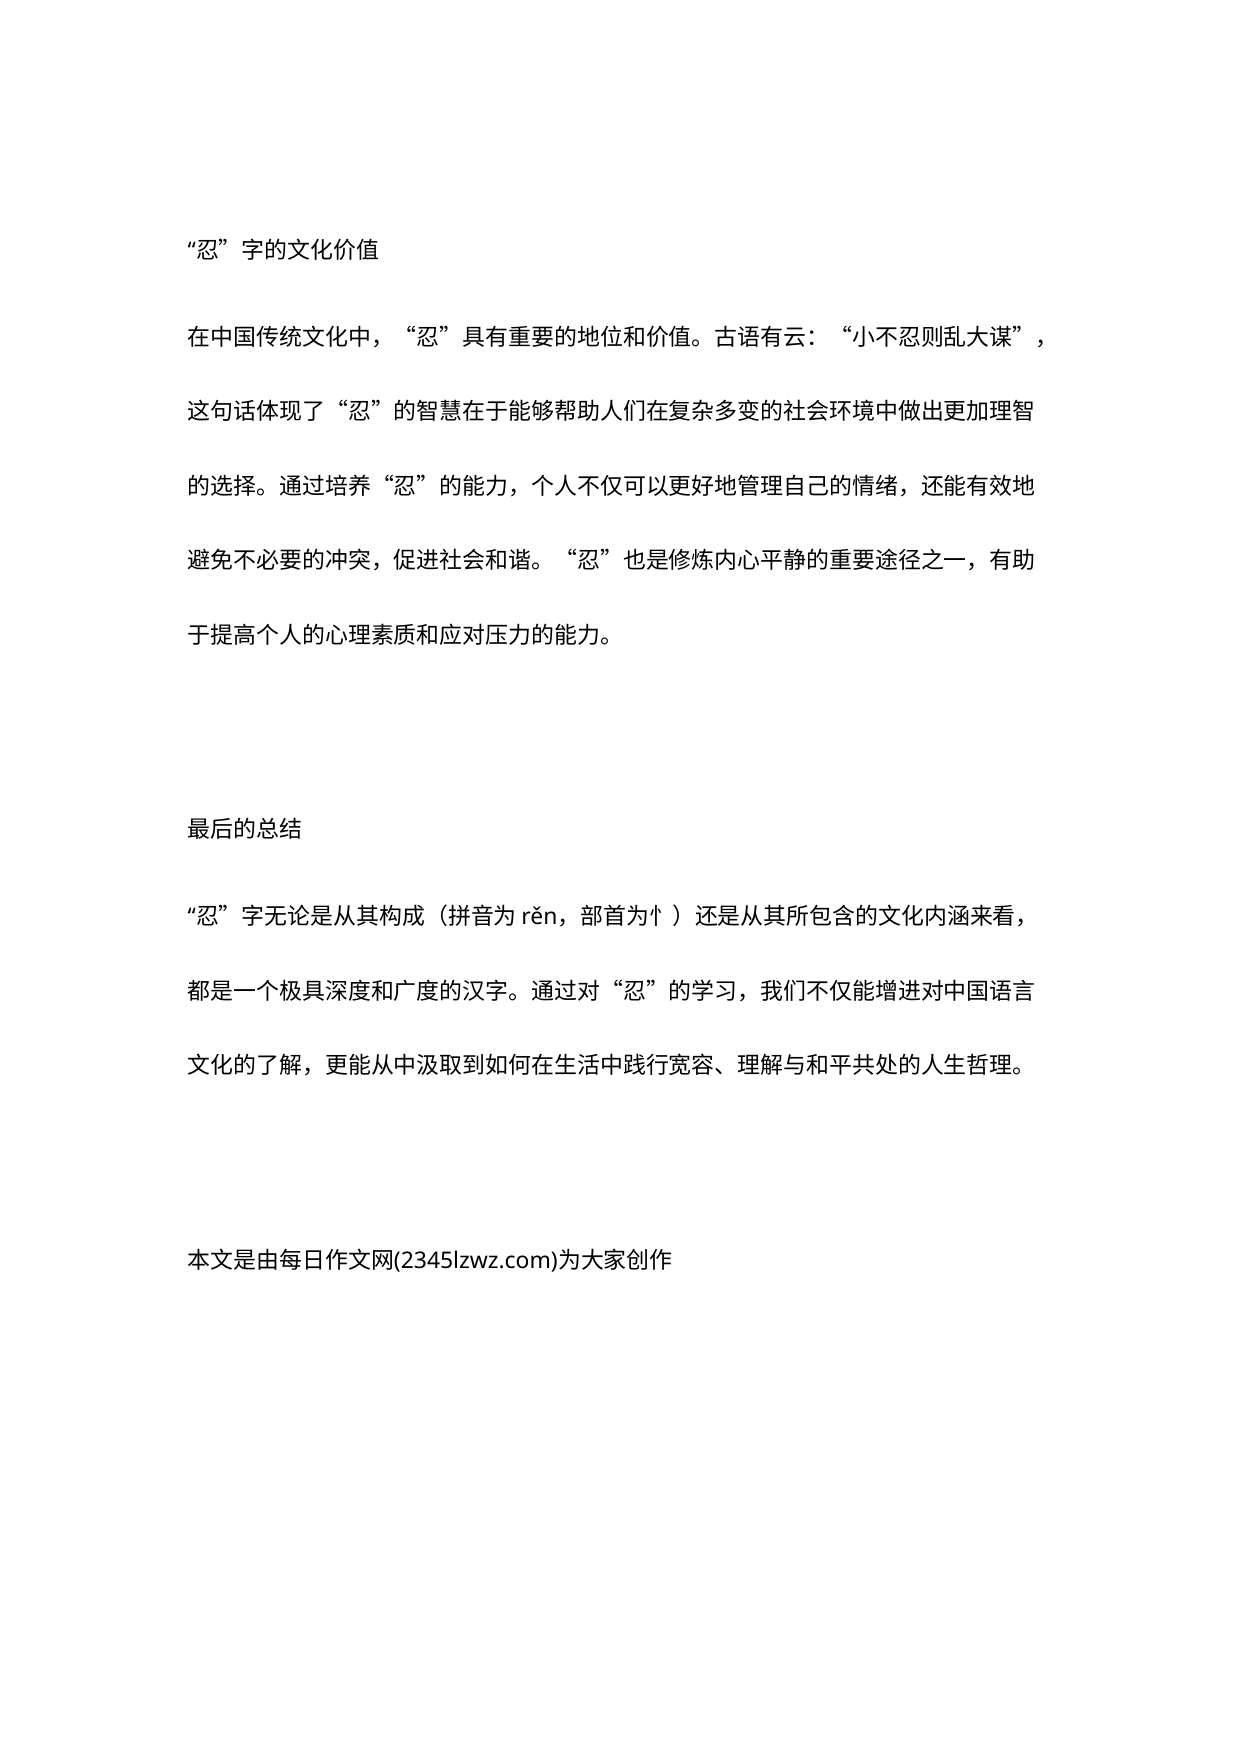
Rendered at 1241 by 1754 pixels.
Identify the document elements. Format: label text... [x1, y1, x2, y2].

text “忍”字无论是从其构成（拼音为rěn，部首为忄）还是从其所包含的文化内涵来看，都是一个极具深度和广度的汉字。通过对“忍”的学习，我们不仅能增进对中国语言文化的了解，更能从中汲取到如何在生活中践行宽容、理解与和平共处的人生哲理。 [187, 882, 1053, 1096]
text 最后的总结 [187, 796, 1053, 861]
text 在中国传统文化中，“忍”具有重要的地位和价值。古语有云：“小不忍则乱大谋”，这句话体现了“忍”的智慧在于能够帮助人们在复杂多变的社会环境中做出更加理智的选择。通过培养“忍”的能力，个人不仅可以更好地管理自己的情绪，还能有效地避免不必要的冲突，促进社会和谐。“忍”也是修炼内心平静的重要途径之一，有助于提高个人的心理素质和应对压力的能力。 [187, 302, 1053, 666]
text 本文是由每日作文网(2345lzwz.com)为大家创作 [187, 1226, 1053, 1291]
text “忍”字的文化价值 [187, 216, 1053, 281]
